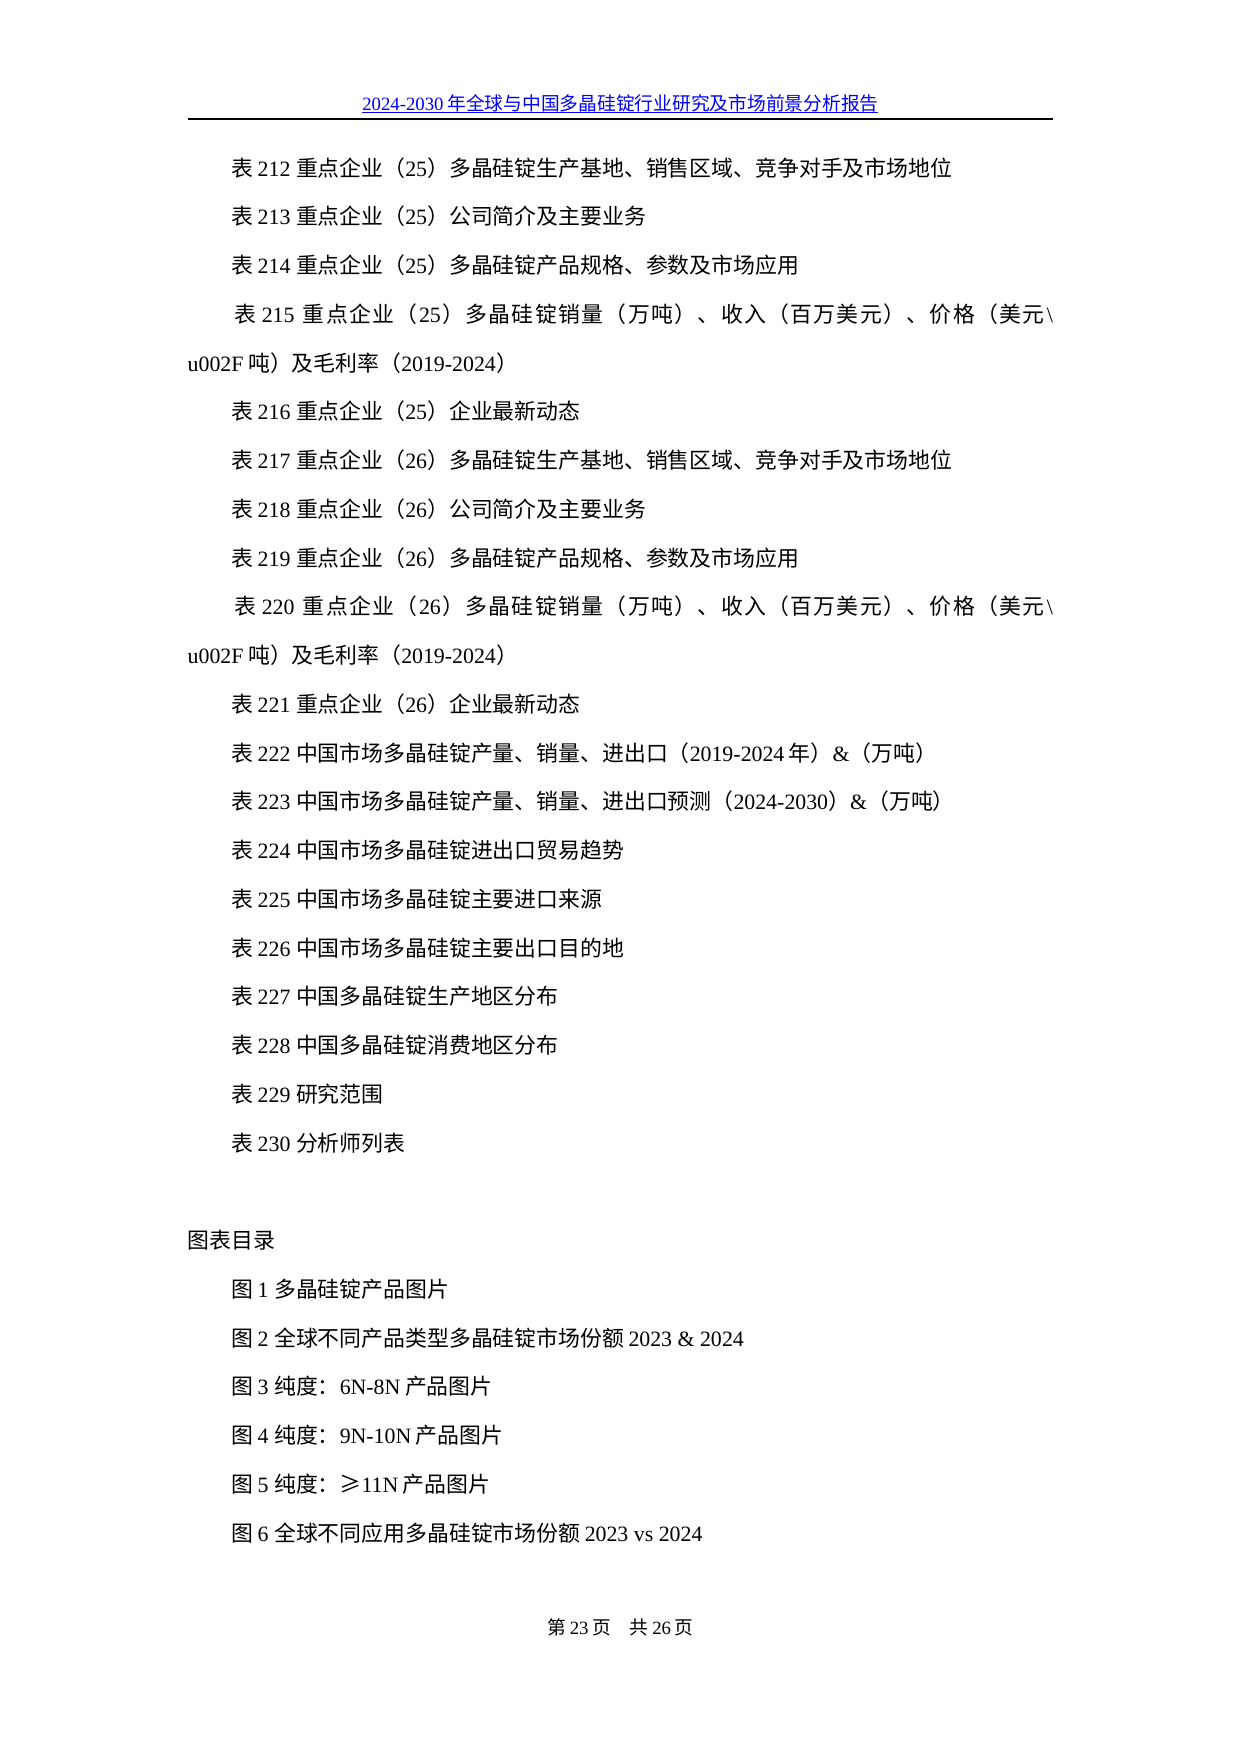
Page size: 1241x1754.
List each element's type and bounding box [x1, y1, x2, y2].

text [187, 150, 1053, 1548]
